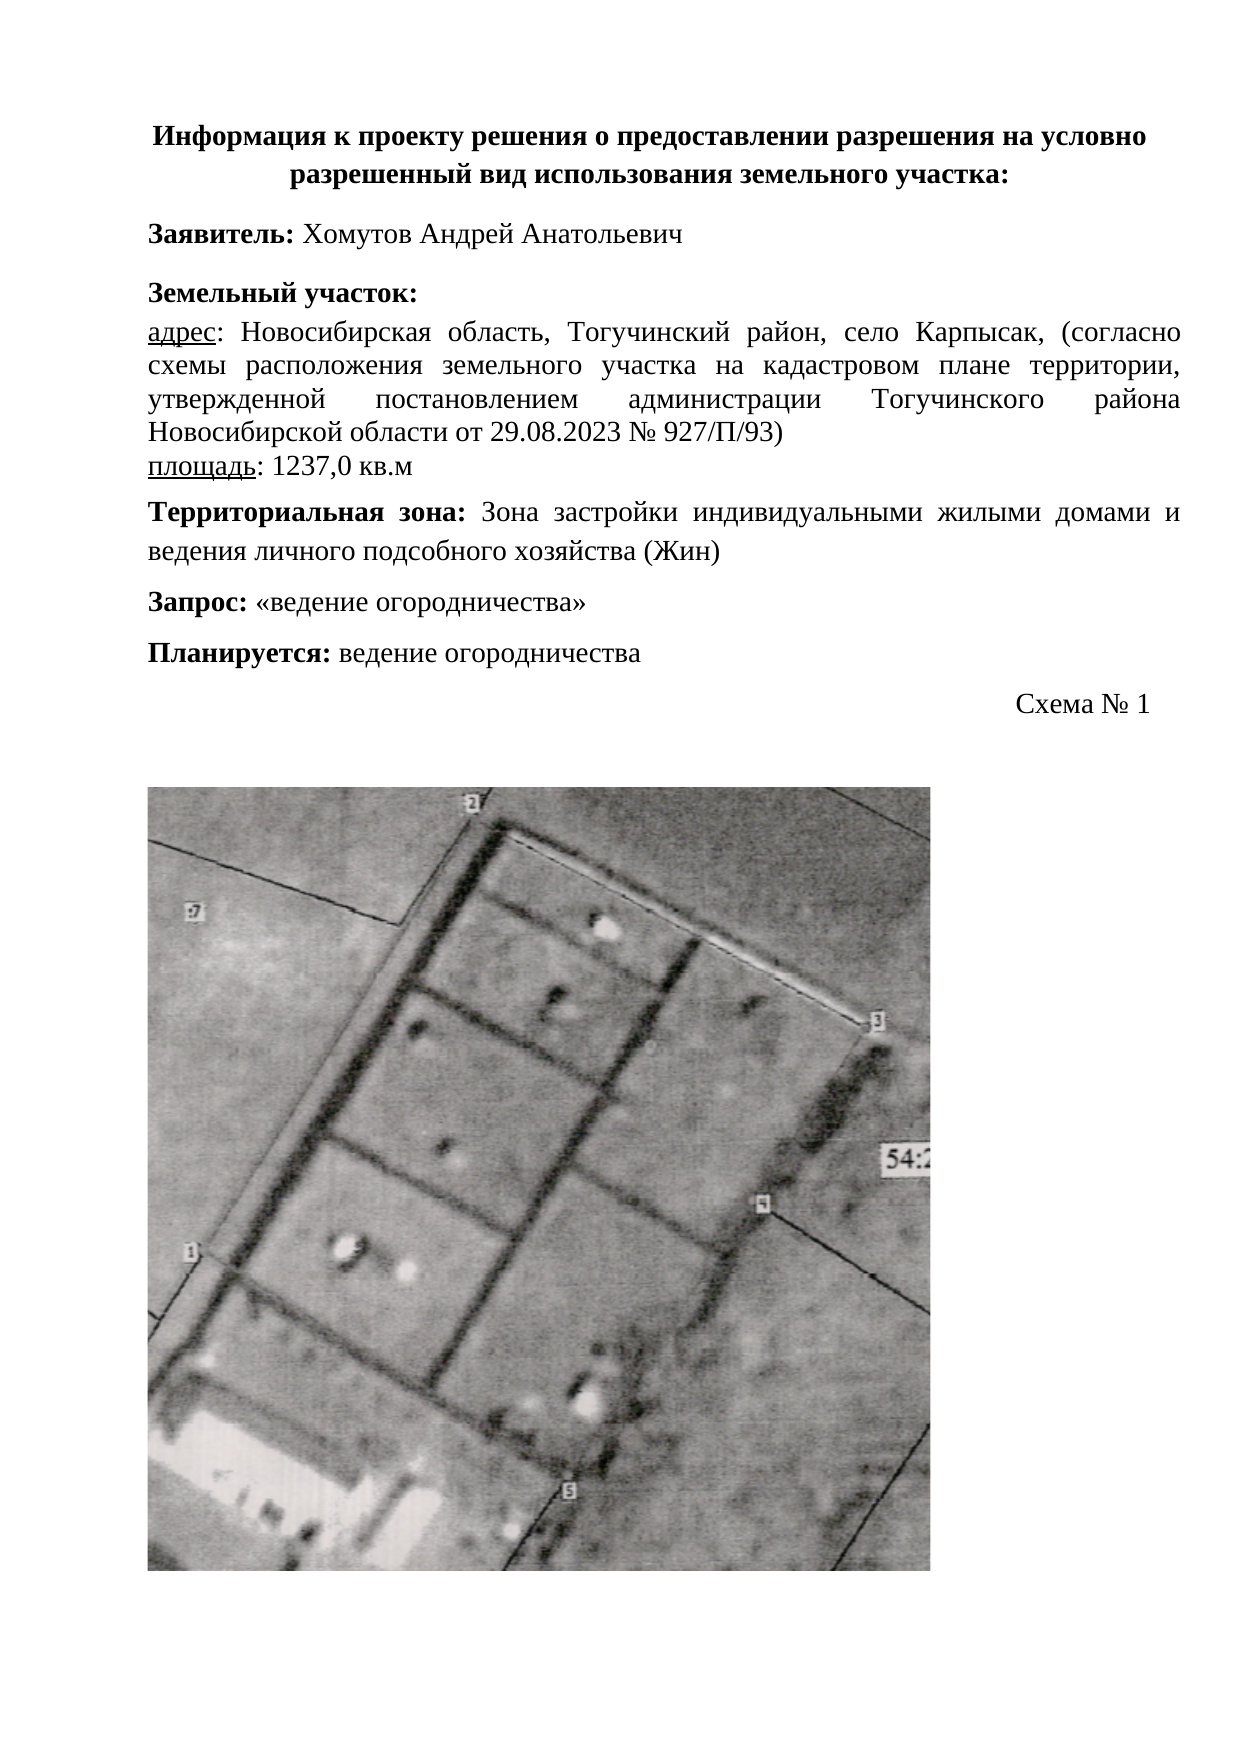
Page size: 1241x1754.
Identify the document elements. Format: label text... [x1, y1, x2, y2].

text Планируется: ведение огородничества [148, 635, 1181, 668]
text Запрос: «ведение огородничества» [148, 584, 1181, 617]
text адрес: Новосибирская область, Тогучинский район, село Карпысак, (согласно схемы расположения земельного участка на кадастровом плане территории, утвержденной постановлением администрации Тогучинского района Новосибирской области от 29.08.2023 № 927/П/93) [148, 314, 1181, 448]
text Схема № 1 [148, 686, 1181, 719]
text Информация к проекту решения о предоставлении разрешения на условно разрешенный вид использования земельного участка: [148, 118, 1152, 190]
text площадь: 1237,0 кв.м [148, 448, 1181, 482]
text Заявитель: Хомутов Андрей Анатольевич [148, 216, 1152, 249]
text Земельный участок: [148, 275, 1181, 309]
text Территориальная зона: Зона застройки индивидуальными жилыми домами и ведения личного подсобного хозяйства (Жин) [148, 494, 1181, 566]
picture [147, 787, 931, 1571]
